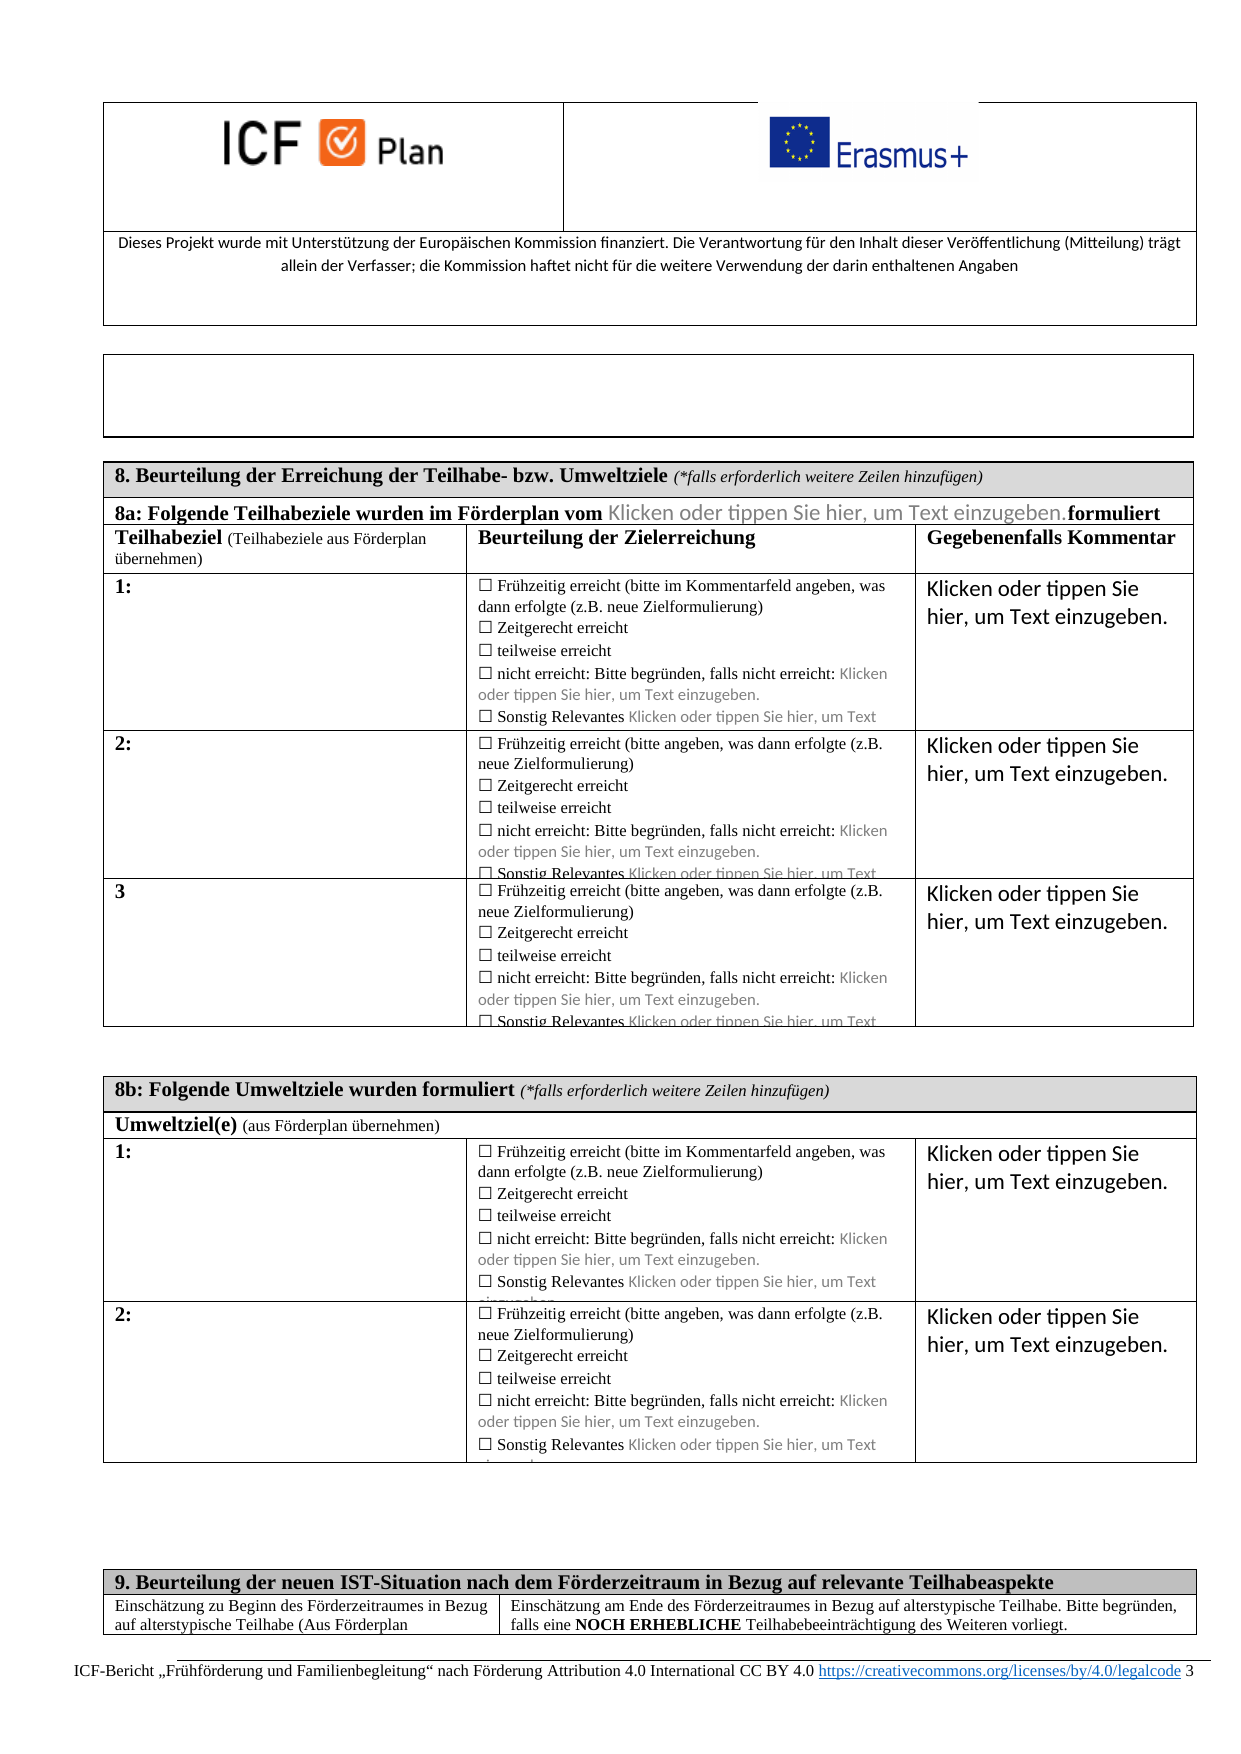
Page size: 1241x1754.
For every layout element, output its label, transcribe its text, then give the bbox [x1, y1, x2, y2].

table_cell 2: [104, 1302, 466, 1462]
table_cell Frühzeitig erreicht (bitte angeben, was dann erfolgte (z.B. neue Zielformulierung) Zeitgerecht erreicht teilweise erreicht nicht erreicht: Bitte begründen, falls nicht erreicht: Sonstig Relevantes [467, 731, 915, 878]
table_header 9. Beurteilung der neuen IST-Situation nach dem Förderzeitraum in Bezug auf relevante Teilhabeaspekte [104, 1570, 1196, 1594]
table_cell 3 [104, 879, 466, 1026]
picture [224, 119, 443, 166]
table_cell Teilhabeziel (Teilhabeziele aus Förderplan übernehmen) [104, 525, 466, 573]
picture [758, 102, 979, 182]
table_cell Beurteilung der Zielerreichung [467, 525, 915, 573]
table_cell Frühzeitig erreicht (bitte angeben, was dann erfolgte (z.B. neue Zielformulierung) Zeitgerecht erreicht teilweise erreicht nicht erreicht: Bitte begründen, falls nicht erreicht: Sonstig Relevantes [467, 879, 915, 1026]
table_cell Frühzeitig erreicht (bitte im Kommentarfeld angeben, was dann erfolgte (z.B. neue Zielformulierung) Zeitgerecht erreicht teilweise erreicht nicht erreicht: Bitte begründen, falls nicht erreicht: Sonstig Relevantes [467, 574, 915, 730]
table_cell Gegebenenfalls Kommentar [916, 525, 1193, 573]
table_cell 2: [104, 731, 466, 878]
table_header 8b: Folgende Umweltziele wurden formuliert (*falls erforderlich weitere Zeilen hinzufügen) [104, 1077, 1196, 1111]
table_cell Einschätzung zu Beginn des Förderzeitraumes in Bezug auf alterstypische Teilhabe (Aus Förderplan übernehmen!). vorher alterstypisch [104, 1595, 499, 1634]
table_cell Umweltziel(e) (aus Förderplan übernehmen) [104, 1113, 1196, 1138]
table_header 8. Beurteilung der Erreichung der Teilhabe- bzw. Umweltziele (*falls erforderlich weitere Zeilen hinzufügen) [104, 463, 1193, 497]
table_cell Frühzeitig erreicht (bitte angeben, was dann erfolgte (z.B. neue Zielformulierung) Zeitgerecht erreicht teilweise erreicht nicht erreicht: Bitte begründen, falls nicht erreicht: Sonstig Relevantes [467, 1302, 915, 1462]
table_cell Frühzeitig erreicht (bitte im Kommentarfeld angeben, was dann erfolgte (z.B. neue Zielformulierung) Zeitgerecht erreicht teilweise erreicht nicht erreicht: Bitte begründen, falls nicht erreicht: Sonstig Relevantes [467, 1139, 915, 1301]
table_cell 1: [104, 574, 466, 730]
table_cell [104, 355, 1193, 436]
table_cell 1: [104, 1139, 466, 1301]
table_cell 8a: Folgende Teilhabeziele wurden im Förderplan vom formuliert [104, 498, 1193, 524]
